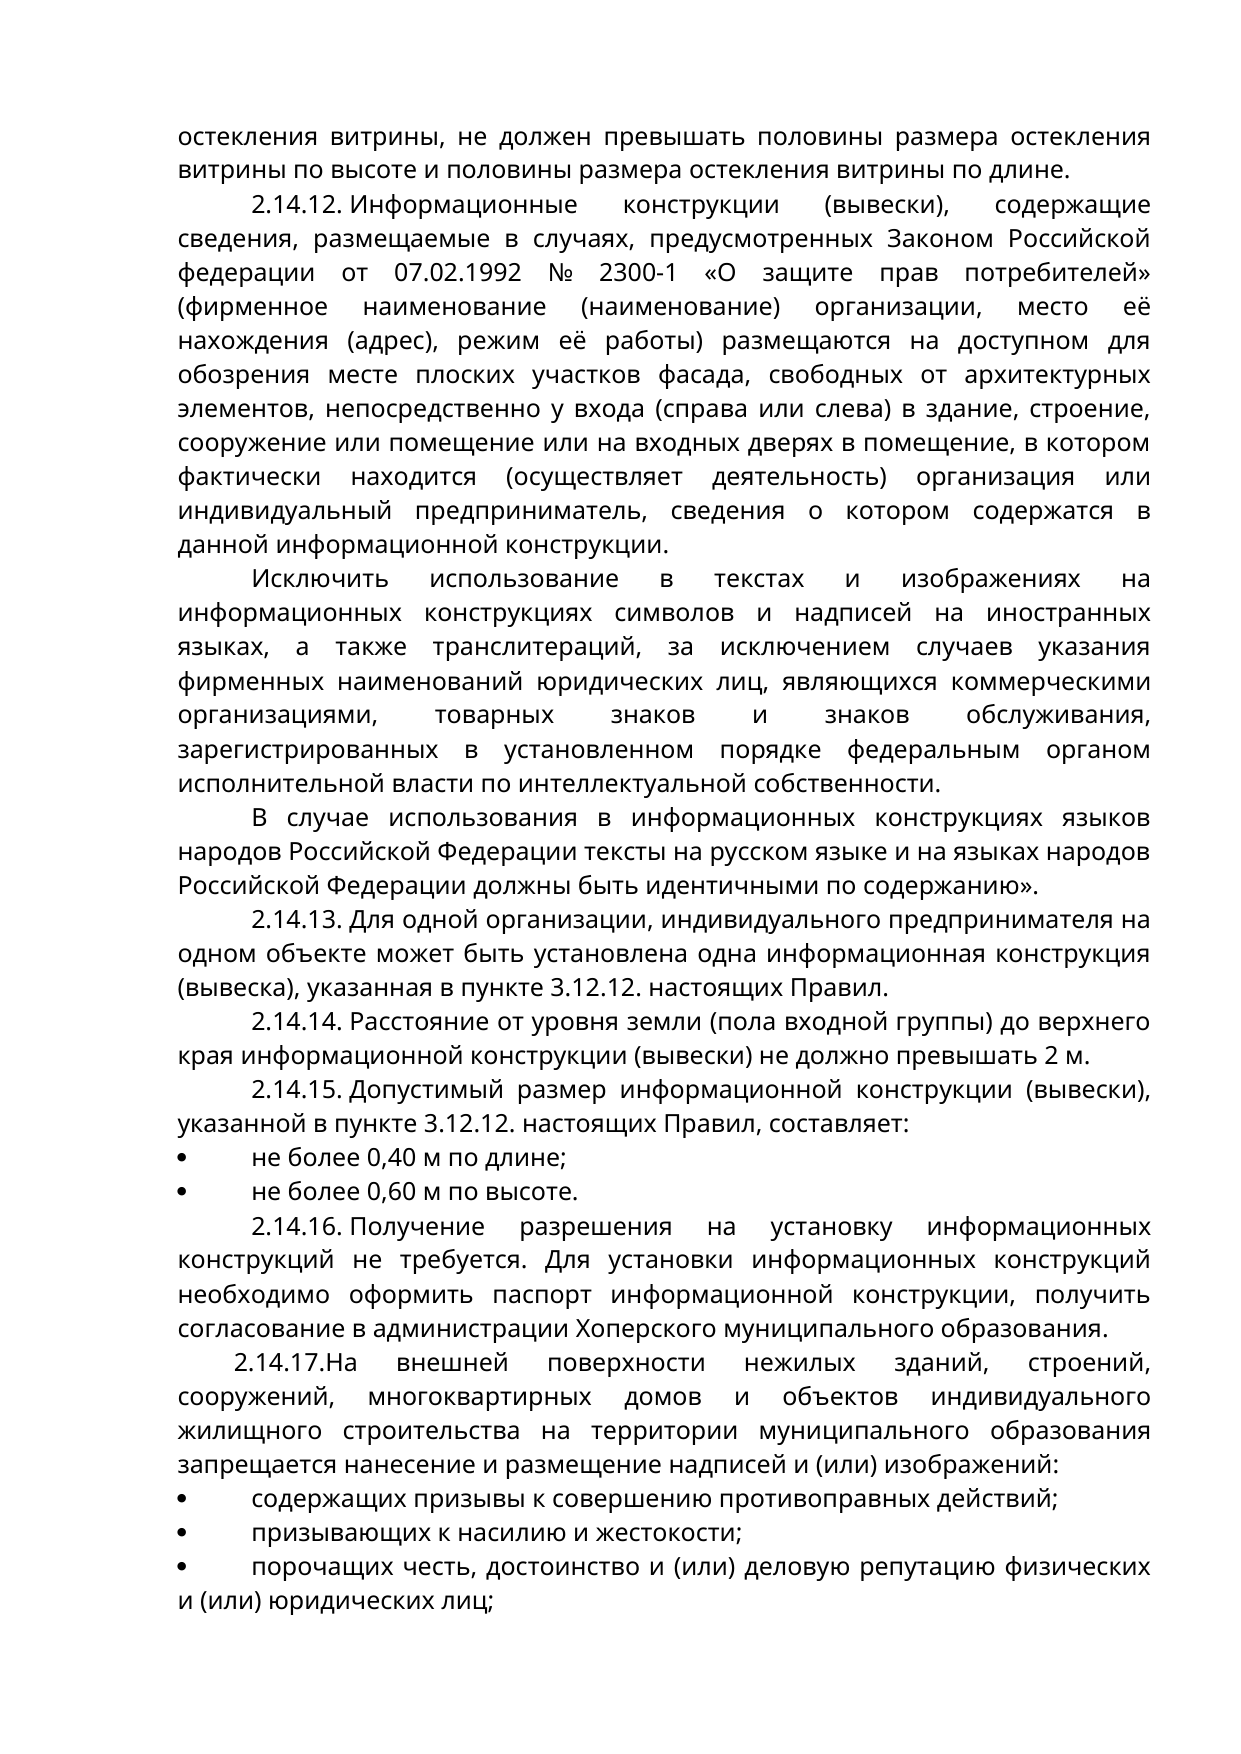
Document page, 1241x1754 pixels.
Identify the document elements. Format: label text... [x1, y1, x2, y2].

text 2.14.17.На внешней поверхности нежилых зданий, строений, сооружений, многоквартирных домов и объектов индивидуального жилищного строительства на территории муниципального образования запрещается нанесение и размещение надписей и (или) изображений: [177, 1344, 1152, 1481]
text 2.14.15. Допустимый размер информационной конструкции (вывески), указанной в пункте 3.12.12. настоящих Правил, составляет: [177, 1072, 1152, 1140]
text 2.14.13. Для одной организации, индивидуального предпринимателя на одном объекте может быть установлена одна информационная конструкция (вывеска), указанная в пункте 3.12.12. настоящих Правил. [177, 902, 1152, 1004]
list не более 0,60 м по высоте. [177, 1174, 1152, 1208]
text В случае использования в информационных конструкциях языков народов Российской Федерации тексты на русском языке и на языках народов Российской Федерации должны быть идентичными по содержанию». [177, 799, 1152, 902]
text 2.14.16. Получение разрешения на установку информационных конструкций не требуется. Для установки информационных конструкций необходимо оформить паспорт информационной конструкции, получить согласование в администрации Хоперского муниципального образования. [177, 1208, 1152, 1344]
text 2.14.12. Информационные конструкции (вывески), содержащие сведения, размещаемые в случаях, предусмотренных Законом Российской федерации от 07.02.1992 № 2300-1 «О защите прав потребителей» (фирменное наименование (наименование) организации, место её нахождения (адрес), режим её работы) размещаются на доступном для обозрения месте плоских участков фасада, свободных от архитектурных элементов, непосредственно у входа (справа или слева) в здание, строение, сооружение или помещение или на входных дверях в помещение, в котором фактически находится (осуществляет деятельность) организация или индивидуальный предприниматель, сведения о котором содержатся в данной информационной конструкции. [177, 186, 1152, 561]
text Исключить использование в текстах и изображениях на информационных конструкциях символов и надписей на иностранных языках, а также транслитераций, за исключением случаев указания фирменных наименований юридических лиц, являющихся коммерческими организациями, товарных знаков и знаков обслуживания, зарегистрированных в установленном порядке федеральным органом исполнительной власти по интеллектуальной собственности. [177, 561, 1152, 799]
list содержащих призывы к совершению противоправных действий; [177, 1481, 1152, 1515]
list не более 0,40 м по длине; [177, 1140, 1152, 1174]
list порочащих честь, достоинство и (или) деловую репутацию физических и (или) юридических лиц; [177, 1549, 1152, 1617]
list призывающих к насилию и жестокости; [177, 1515, 1152, 1549]
text 2.14.14. Расстояние от уровня земли (пола входной группы) до верхнего края информационной конструкции (вывески) не должно превышать 2 м. [177, 1004, 1152, 1072]
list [177, 118, 1152, 186]
